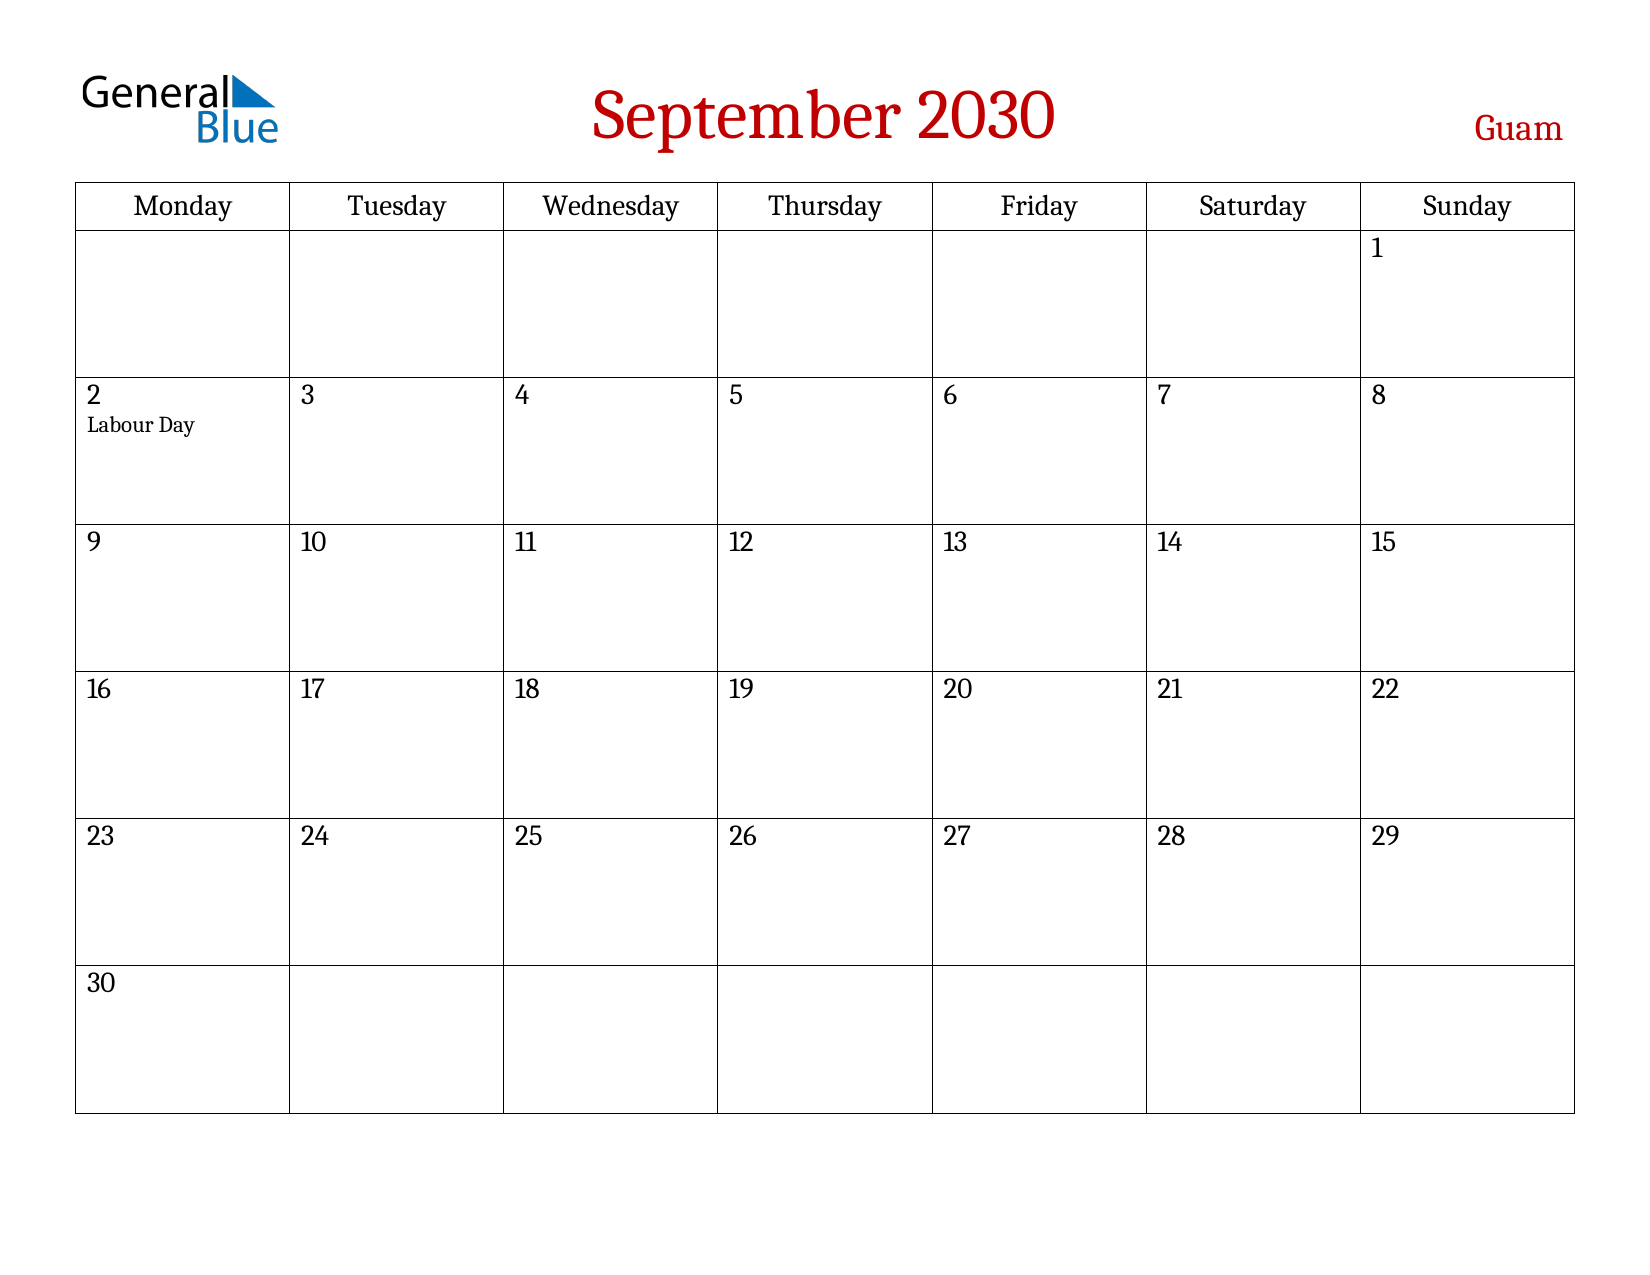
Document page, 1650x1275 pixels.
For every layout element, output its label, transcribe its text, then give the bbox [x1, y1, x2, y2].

table_cell 12 [718, 525, 932, 559]
table_cell [718, 1000, 932, 1112]
table_cell Saturday [1147, 183, 1360, 230]
table_cell 8 [1361, 378, 1574, 412]
table_cell [1147, 412, 1360, 524]
table_cell 11 [504, 525, 717, 559]
table_cell Wednesday [504, 183, 717, 230]
table_cell 23 [76, 819, 289, 853]
table_cell [933, 412, 1146, 524]
table_cell [718, 231, 932, 264]
table_cell [1147, 706, 1360, 818]
table_cell [1361, 559, 1574, 671]
table_cell [933, 231, 1146, 264]
table_cell [504, 559, 717, 671]
table_cell [504, 412, 717, 524]
table_cell [718, 966, 932, 1000]
table_cell Sunday [1361, 183, 1574, 230]
table_cell 9 [76, 525, 289, 559]
table_cell [76, 265, 289, 377]
table_cell 25 [504, 819, 717, 853]
table_cell [290, 231, 503, 264]
table_cell [1361, 706, 1574, 818]
table_cell [1147, 231, 1360, 264]
table_cell [718, 706, 932, 818]
table_header September 2030 [504, 75, 1146, 182]
table_cell [718, 559, 932, 671]
table_cell [1361, 265, 1574, 377]
table_cell 18 [504, 672, 717, 706]
table_cell Thursday [718, 183, 932, 230]
table_cell 1 [1361, 231, 1574, 264]
table_cell 7 [1147, 378, 1360, 412]
table_cell [1361, 412, 1574, 524]
table_cell 14 [1147, 525, 1360, 559]
table_cell 22 [1361, 672, 1574, 706]
table_cell [76, 1000, 289, 1112]
table_cell [290, 1000, 503, 1112]
table_cell 2 [76, 378, 289, 412]
table_cell 6 [933, 378, 1146, 412]
table_cell 30 [76, 966, 289, 1000]
table_cell [718, 853, 932, 965]
table_cell [933, 1000, 1146, 1112]
table_cell Labour Day [76, 412, 289, 524]
table_cell [76, 706, 289, 818]
table_cell [504, 966, 717, 1000]
table_cell [504, 853, 717, 965]
table_cell [933, 966, 1146, 1000]
table_header Guam [1146, 75, 1574, 182]
table_cell [1147, 265, 1360, 377]
table_header [76, 75, 503, 182]
table_cell 21 [1147, 672, 1360, 706]
table_cell [504, 706, 717, 818]
picture [82, 75, 278, 143]
table_cell [76, 231, 289, 264]
table_cell 26 [718, 819, 932, 853]
table_cell [290, 265, 503, 377]
table_cell 4 [504, 378, 717, 412]
table_cell 20 [933, 672, 1146, 706]
table_cell [1361, 966, 1574, 1000]
table_cell 19 [718, 672, 932, 706]
table_cell 17 [290, 672, 503, 706]
table_cell 24 [290, 819, 503, 853]
table_cell [290, 559, 503, 671]
table_cell [933, 265, 1146, 377]
table_cell [76, 559, 289, 671]
table_cell [1147, 966, 1360, 1000]
table_cell [1147, 1000, 1360, 1112]
table_cell [290, 706, 503, 818]
table_cell 13 [933, 525, 1146, 559]
table_cell [718, 265, 932, 377]
table_cell 5 [718, 378, 932, 412]
table_cell [76, 853, 289, 965]
table_cell Monday [76, 183, 289, 230]
table_cell [1147, 559, 1360, 671]
table_cell [718, 412, 932, 524]
table_cell [504, 1000, 717, 1112]
table_cell [933, 559, 1146, 671]
table_cell 16 [76, 672, 289, 706]
table_cell [1361, 853, 1574, 965]
table_cell [504, 265, 717, 377]
table_cell [504, 231, 717, 264]
table_cell 28 [1147, 819, 1360, 853]
table_cell 15 [1361, 525, 1574, 559]
table_cell [290, 412, 503, 524]
table_cell [933, 853, 1146, 965]
table_cell 29 [1361, 819, 1574, 853]
table_cell [1361, 1000, 1574, 1112]
table_cell [933, 706, 1146, 818]
table_cell 27 [933, 819, 1146, 853]
table_cell [290, 966, 503, 1000]
table_cell 3 [290, 378, 503, 412]
table_cell Tuesday [290, 183, 503, 230]
table_cell [1147, 853, 1360, 965]
table_cell [290, 853, 503, 965]
table_cell 10 [290, 525, 503, 559]
table_cell Friday [933, 183, 1146, 230]
